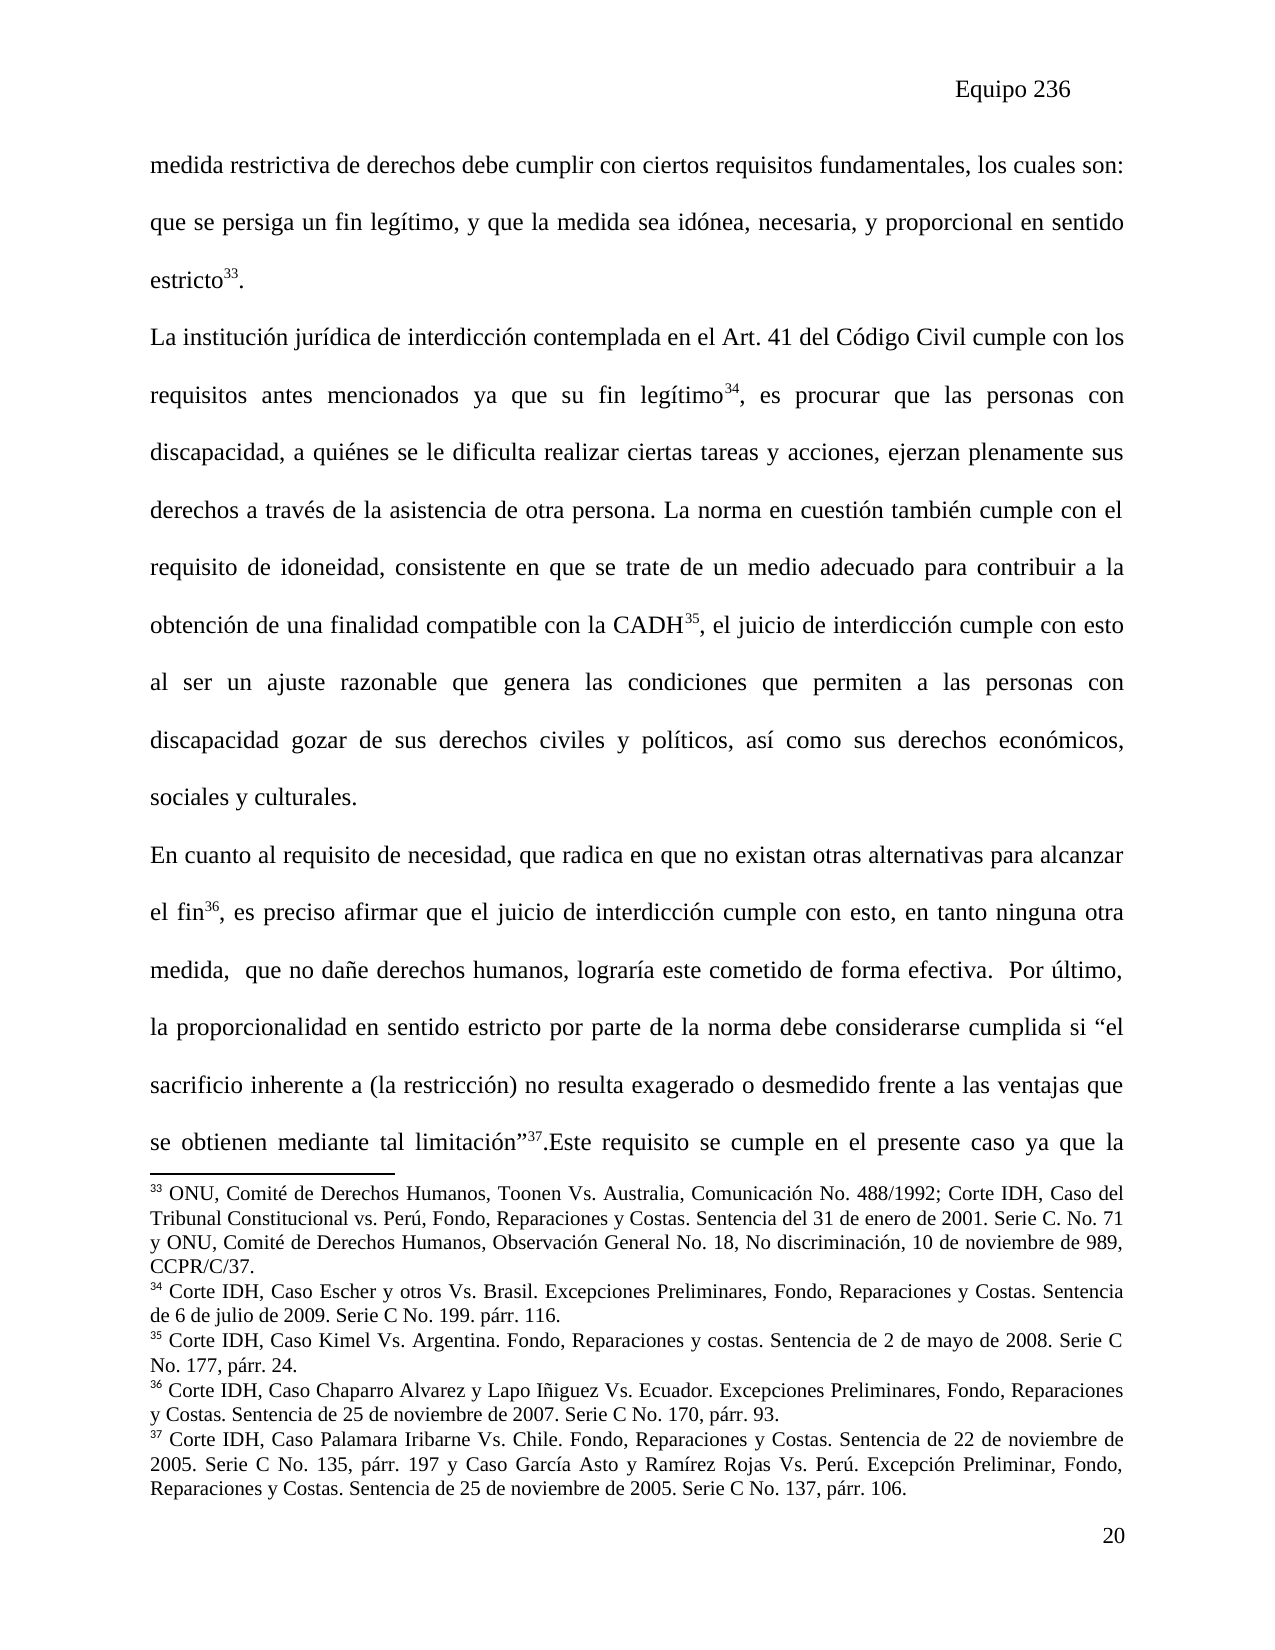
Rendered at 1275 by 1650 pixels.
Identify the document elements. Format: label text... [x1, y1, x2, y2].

text La institución jurídica de interdicción contemplada en el Art. 41 del Código Civil cumple con los requisitos antes mencionados ya que su fin legítimo, es procurar que las personas con discapacidad, a quiénes se le dificulta realizar ciertas tareas y acciones, ejerzan plenamente sus derechos a través de la asistencia de otra persona. La norma en cuestión también cumple con el requisito de idoneidad, consistente en que se trate de un medio adecuado para contribuir a la obtención de una finalidad compatible con la CADH, el juicio de interdicción cumple con esto al ser un ajuste razonable que genera las condiciones que permiten a las personas con discapacidad gozar de sus derechos civiles y políticos, así como sus derechos económicos, sociales y culturales. [150, 322, 1125, 811]
text La Corte IDH ha indicado que el art. 24 de la CADH prohíbe la discriminación de derecho o de hecho, no sólo en cuanto a los derechos consagrados en dicho tratado, sino en lo que respecta a todas las leyes que apruebe el Estado y a su aplicación, es decir, se prohíbe todo tratamiento discriminatorio. Así, el estado de Interdicción de C no representa un tratamiento discriminatorio, sino es una distinción necesaria. Por lo que si bien E reconoce que las medidas relacionadas con la discapacidad buscan la igualdad y no discriminación, también considera pertinente recordar que “los derechos consagrados en la CADH no son absolutos, en el sentido de que su ejercicio se halle exento de límites y controles legítimos”.De lo anterior se desprende que no todas las diferencias de trato están prohibidas, por lo que la Corte IDH ha distinguido entre “discriminaciones” y “distinciones”. Las primeras constituyen diferencias arbitrarias que vulneran derechos humanos, mientras que las segundas son diferencias compatibles con la CADH por ser razonables, proporcionales y objetivas.Para determinar lo anterior, la jurisprudencia de la Corte IDH y de otros organismos internacionales, han estipulado que toda medida restrictiva de derechos debe cumplir con ciertos requisitos fundamentales, los cuales son: que se persiga un fin legítimo, y que la medida sea idónea, necesaria, y proporcional en sentido estricto. [150, 150, 1125, 294]
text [150, 840, 1125, 1156]
